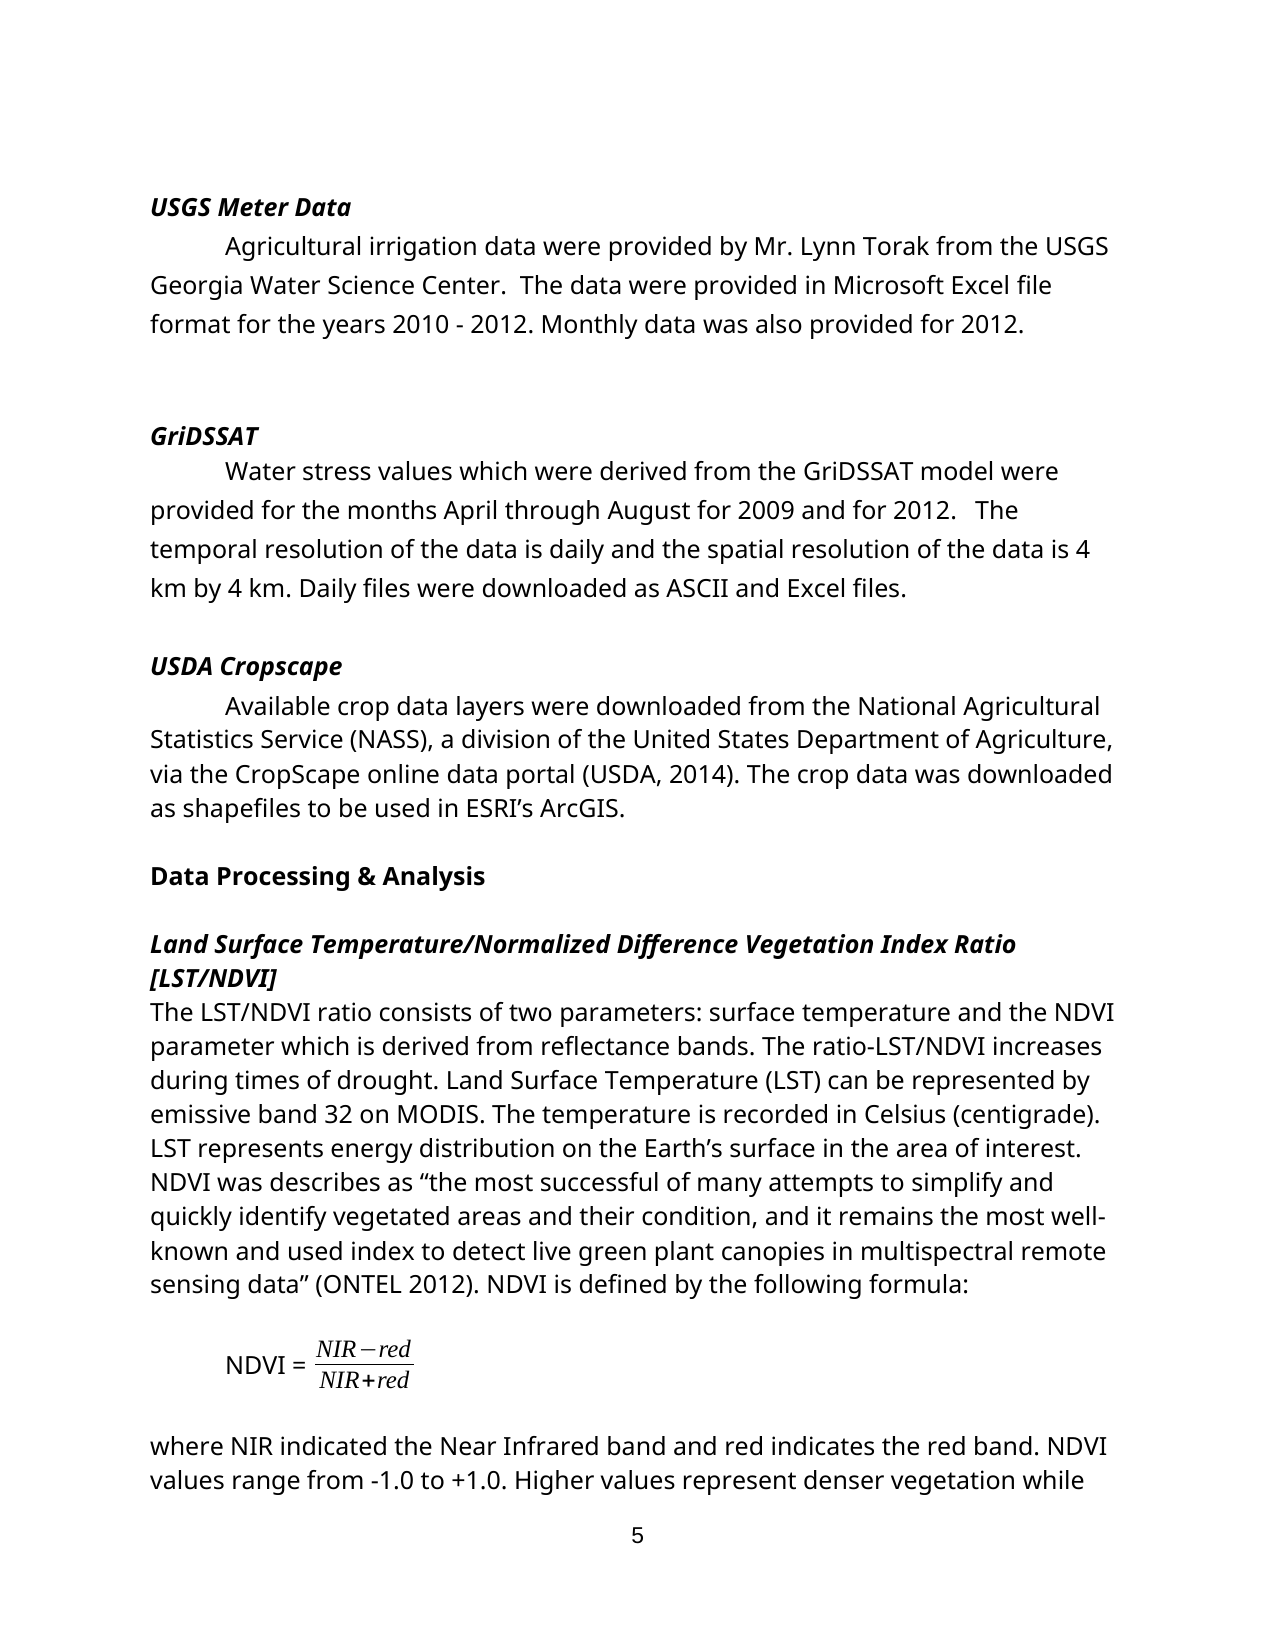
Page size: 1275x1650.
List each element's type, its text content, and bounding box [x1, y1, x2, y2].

text NDVI = [150, 1335, 1125, 1394]
text GriDSSAT [150, 419, 1125, 453]
text Water stress values which were derived from the GriDSSAT model were provided for the months April through August for 2009 and for 2012. The temporal resolution of the data is daily and the spatial resolution of the data is 4 km by 4 km. Daily files were downloaded as ASCII and Excel files. [150, 453, 1125, 605]
text Available crop data layers were downloaded from the National Agricultural Statistics Service (NASS), a division of the United States Department of Agriculture, via the CropScape online data portal (USDA, 2014). The crop data was downloaded as shapefiles to be used in ESRI’s ArcGIS. [150, 688, 1125, 824]
text Data Processing & Analysis [150, 858, 1125, 892]
text Land Surface Temperature/Normalized Difference Vegetation Index Ratio [LST/NDVI] [150, 927, 1125, 995]
text USDA Cropscape [150, 649, 1125, 683]
text Agricultural irrigation data were provided by Mr. Lynn Torak from the USGS Georgia Water Science Center. The data were provided in Microsoft Excel file format for the years 2010 - 2012. Monthly data was also provided for 2012. [150, 228, 1125, 341]
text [150, 1428, 1125, 1496]
text USGS Meter Data [150, 189, 1125, 223]
text The LST/NDVI ratio consists of two parameters: surface temperature and the NDVI parameter which is derived from reflectance bands. The ratio-LST/NDVI increases during times of drought. Land Surface Temperature (LST) can be represented by emissive band 32 on MODIS. The temperature is recorded in Celsius (centigrade). LST represents energy distribution on the Earth’s surface in the area of interest. NDVI was describes as “the most successful of many attempts to simplify and quickly identify vegetated areas and their condition, and it remains the most well-known and used index to detect live green plant canopies in multispectral remote sensing data” (ONTEL 2012). NDVI is defined by the following formula: [150, 995, 1125, 1301]
